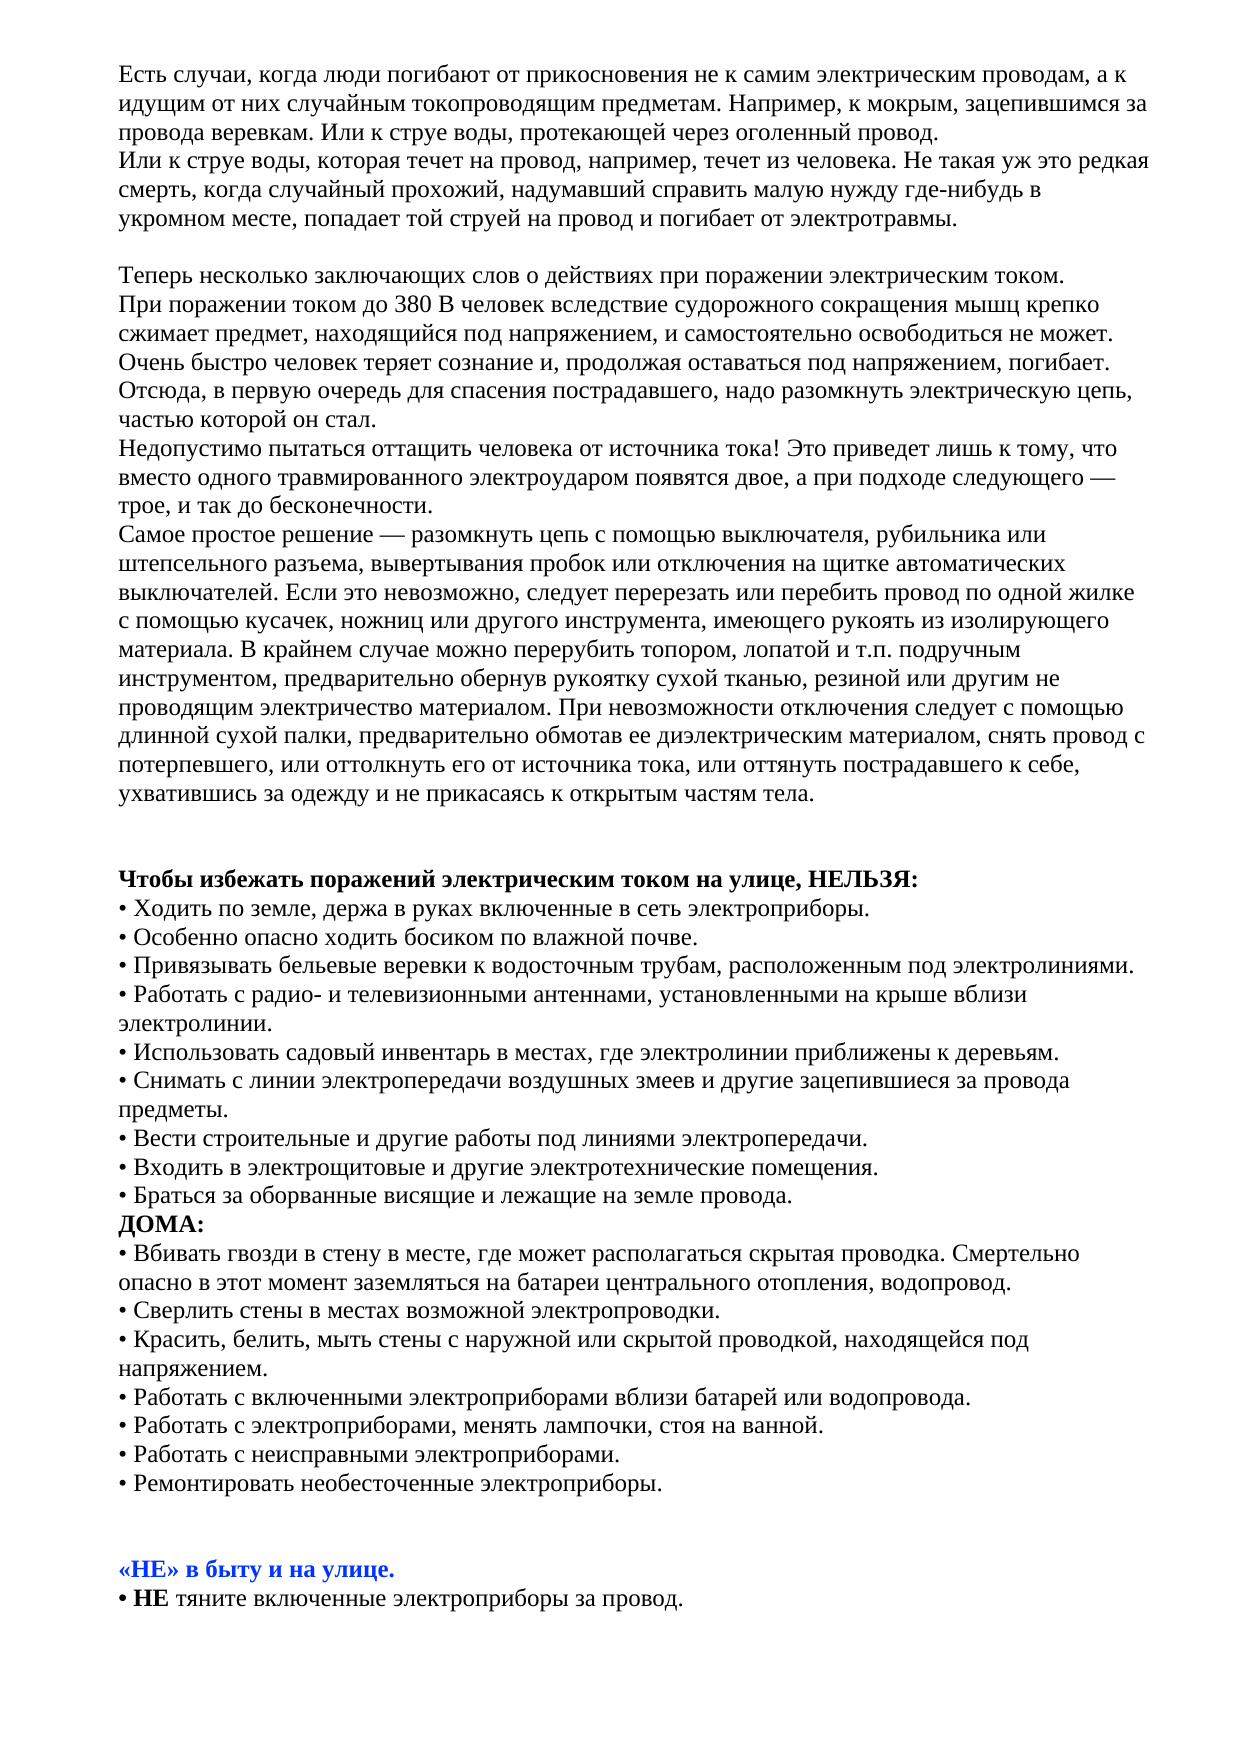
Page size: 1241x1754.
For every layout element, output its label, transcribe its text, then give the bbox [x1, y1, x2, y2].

text • Особенно опасно ходить босиком по влажной почве. [118, 922, 1152, 950]
text Очень быстро человек теряет сознание и, продолжая оставаться под напряжением, погибает. Отсюда, в первую очередь для спасения пострадавшего, надо разомкнуть электрическую цепь, частью которой он стал. [118, 347, 1152, 433]
text • Входить в электрощитовые и другие электротехнические помещения. [118, 1152, 1152, 1180]
text • Ходить по земле, держа в руках включенные в сеть электроприборы. [118, 893, 1152, 922]
text Есть случаи, когда люди погибают от прикосновения не к самим электрическим проводам, а к идущим от них случайным токопроводящим предметам. Например, к мокрым, зацепившимся за провода веревкам. Или к струе воды, протекающей через оголенный провод. [118, 59, 1152, 145]
text • Красить, белить, мыть стены с наружной или скрытой проводкой, находящейся под напряжением. [118, 1324, 1152, 1382]
text • Вести строительные и другие работы под линиями электропередачи. [118, 1123, 1152, 1152]
text • Сверлить стены в местах возможной электропроводки. [118, 1295, 1152, 1324]
text Или к струе воды, которая течет на провод, например, течет из человека. Не такая уж это редкая смерть, когда случайный прохожий, надумавший справить малую нужду где-нибудь в укромном месте, попадает той струей на провод и погибает от электротравмы. [118, 145, 1152, 232]
text • Привязывать бельевые веревки к водосточным трубам, расположенным под электролиниями. [118, 950, 1152, 979]
text При поражении током до 380 В человек вследствие судорожного сокращения мышц крепко сжимает предмет, находящийся под напряжением, и самостоятельно освободиться не может. [118, 289, 1152, 347]
text • Снимать с линии электропередачи воздушных змеев и другие зацепившиеся за провода предметы. [118, 1065, 1152, 1123]
text «НЕ» в быту и на улице. [118, 1554, 1152, 1583]
text • Работать с неисправными электроприборами. [118, 1439, 1152, 1468]
text • Работать с радио- и телевизионными антеннами, установленными на крыше вблизи электролинии. [118, 979, 1152, 1037]
text • Использовать садовый инвентарь в местах, где электролинии приближены к деревьям. [118, 1037, 1152, 1065]
text Самое простое решение — разомкнуть цепь с помощью выключателя, рубильника или штепсельного разъема, вывертывания пробок или отключения на щитке автоматических выключателей. Если это невозможно, следует перерезать или перебить провод по одной жилке с помощью кусачек, ножниц или другого инструмента, имеющего рукоять из изолирующего материала. В крайнем случае можно перерубить топором, лопатой и т.п. подручным инструментом, предварительно обернув рукоятку сухой тканью, резиной или другим не проводящим электричество материалом. При невозможности отключения следует с помощью длинной сухой палки, предварительно обмотав ее диэлектрическим материалом, снять провод с потерпевшего, или оттолкнуть его от источника тока, или оттянуть пострадавшего к себе, ухватившись за одежду и не прикасаясь к открытым частям тела. [118, 519, 1152, 807]
text Чтобы избежать поражений электрическим током на улице, НЕЛЬЗЯ: [118, 864, 1152, 893]
text Теперь несколько заключающих слов о действиях при поражении электрическим током. [118, 260, 1152, 289]
text Недопустимо пытаться оттащить человека от источника тока! Это приведет лишь к тому, что вместо одного травмированного электроударом появятся двое, а при подходе следующего — трое, и так до бесконечности. [118, 433, 1152, 519]
text ДОМА: [118, 1209, 1152, 1238]
text • Ремонтировать необесточенные электроприборы.оком? [118, 1468, 1152, 1497]
text • Работать с включенными электроприборами вблизи батарей или водопровода. [118, 1382, 1152, 1410]
text • Работать с электроприборами, менять лампочки, стоя на ванной. [118, 1410, 1152, 1439]
text • НЕ тяните включенные электроприборы за провод. [118, 1583, 1152, 1612]
text • Вбивать гвозди в стену в месте, где может располагаться скрытая проводка. Смертельно опасно в этот момент заземляться на батареи центрального отопления, водопровод. [118, 1238, 1152, 1295]
text • Браться за оборванные висящие и лежащие на земле провода. [118, 1180, 1152, 1209]
